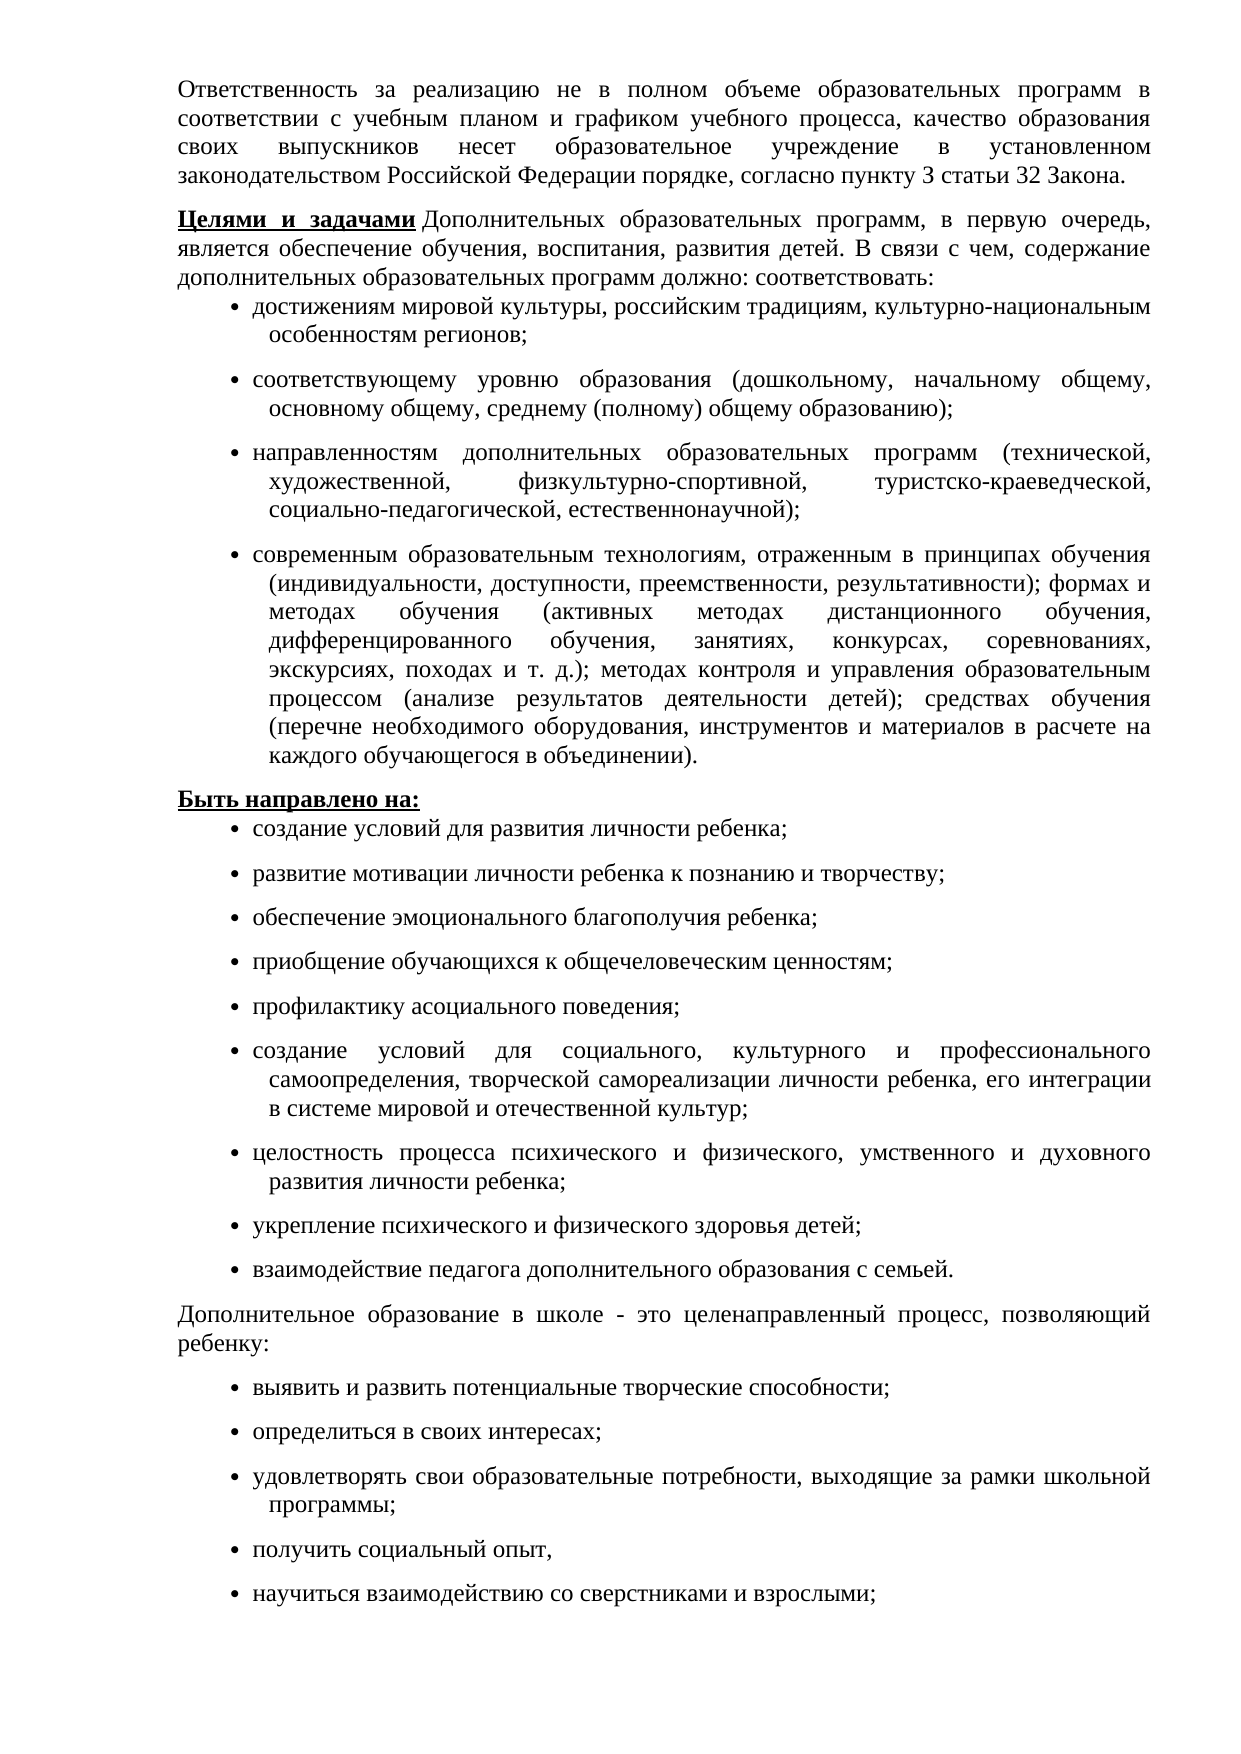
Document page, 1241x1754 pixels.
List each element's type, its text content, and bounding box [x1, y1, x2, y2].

list обеспечение эмоционального благополучия ребенка; [231, 902, 1152, 931]
list развитие мотивации личности ребенка к познанию и творчеству; [231, 858, 1152, 886]
list получить социальный опыт, [231, 1534, 1152, 1563]
text Целями и задачами Дополнительных образовательных программ, в первую очередь, является обеспечение обучения, воспитания, развития детей. В связи с чем, содержание дополнительных образовательных программ должно: соответствовать: [177, 204, 1152, 291]
list приобщение обучающихся к общечеловеческим ценностям; [231, 946, 1152, 975]
list создание условий для развития личности ребенка; [231, 813, 1152, 842]
list выявить и развить потенциальные творческие способности; [231, 1372, 1152, 1401]
list укрепление психического и физического здоровья детей; [231, 1210, 1152, 1239]
list соответствующему уровню образования (дошкольному, начальному общему, основному общему, среднему (полному) общему образованию); [231, 364, 1152, 421]
list взаимодействие педагога дополнительного образования с семьей. [231, 1254, 1152, 1283]
list удовлетворять свои образовательные потребности, выходящие за рамки школьной программы; [231, 1461, 1152, 1518]
list создание условий для социального, культурного и профессионального самоопределения, творческой самореализации личности ребенка, его интеграции в системе мировой и отечественной культур; [231, 1035, 1152, 1121]
list направленностям дополнительных образовательных программ (технической, художественной, физкультурно-спортивной, туристско-краеведческой, социально-педагогической, естественнонаучной); [231, 437, 1152, 523]
list профилактику асоциального поведения; [231, 991, 1152, 1019]
list научиться взаимодействию со сверстниками и взрослыми; [231, 1578, 1152, 1607]
text Ответственность за реализацию не в полном объеме образовательных программ в соответствии с учебным планом и графиком учебного процесса, качество образования своих выпускников несет образовательное учреждение в установленном законодательством Российской Федерации порядке, согласно пункту З статьи 32 Закона. [177, 74, 1152, 189]
text Дополнительное образование в школе - это целенаправленный процесс, позволяющий ребенку: [177, 1299, 1152, 1356]
text Быть направлено на: [177, 784, 1152, 813]
list определиться в своих интересах; [231, 1416, 1152, 1445]
list достижениям мировой культуры, российским традициям, культурно-национальным особенностям регионов; [231, 291, 1152, 348]
list целостность процесса психического и физического, умственного и духовного развития личности ребенка; [231, 1137, 1152, 1194]
list современным образовательным технологиям, отраженным в принципах обучения (индивидуальности, доступности, преемственности, результативности); формах и методах обучения (активных методах дистанционного обучения, дифференцированного обучения, занятиях, конкурсах, соревнованиях, экскурсиях, походах и т. д.); методах контроля и управления образовательным процессом (анализе результатов деятельности детей); средствах обучения (перечне необходимого оборудования, инструментов и материалов в расчете на каждого обучающегося в объединении). [231, 539, 1152, 769]
